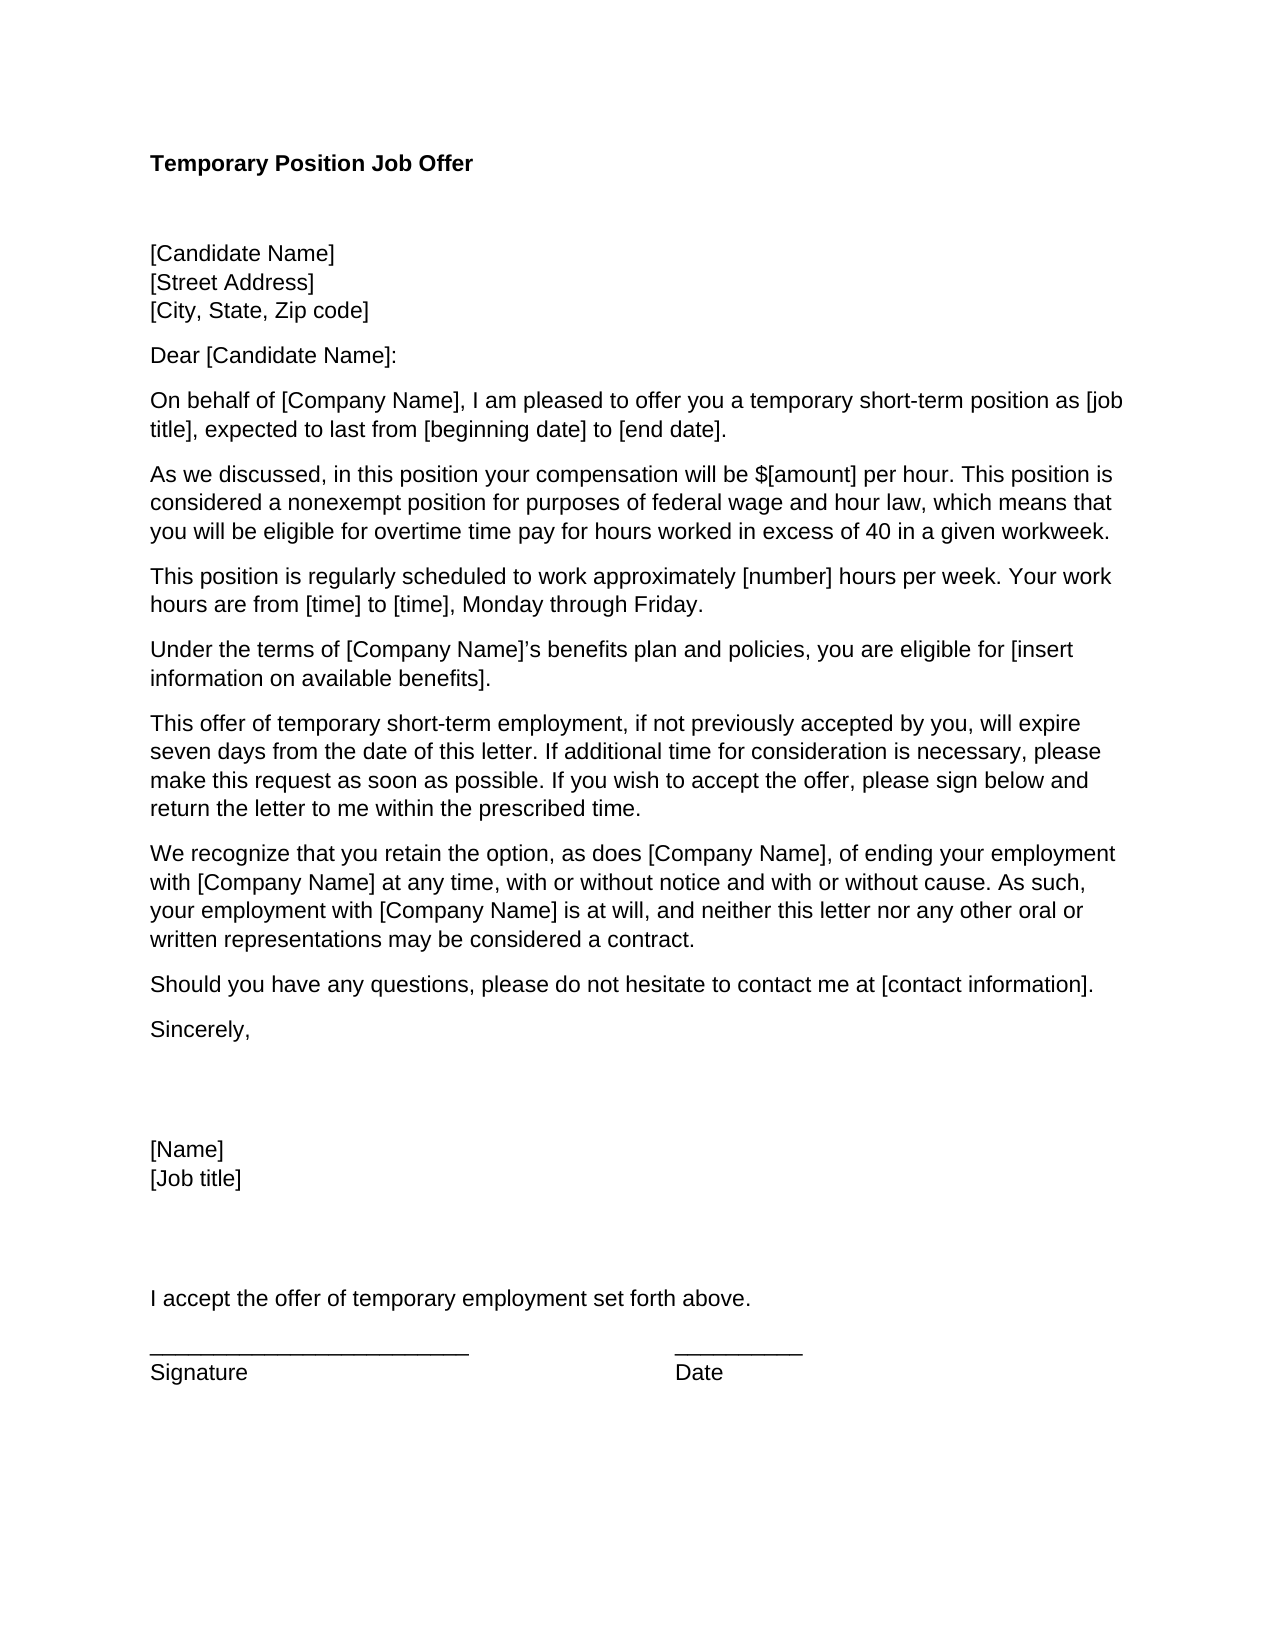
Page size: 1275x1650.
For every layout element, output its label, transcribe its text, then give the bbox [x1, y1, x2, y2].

text We recognize that you retain the option, as does [Company Name], of ending your employment with [Company Name] at any time, with or without notice and with or without cause. As such, your employment with [Company Name] is at will, and neither this letter nor any other oral or written representations may be considered a contract. [150, 840, 1125, 952]
text I accept the offer of temporary employment set forth above. [150, 1285, 1125, 1312]
text This offer of temporary short-term employment, if not previously accepted by you, will expire seven days from the date of this letter. If additional time for consideration is necessary, please make this request as soon as possible. If you wish to accept the offer, please sign below and return the letter to me within the prescribed time. [150, 710, 1125, 822]
text [Candidate Name] [Street Address] [City, State, Zip code] [150, 240, 1125, 323]
text _________________________ __________ Signature Date [150, 1330, 1125, 1385]
text As we discussed, in this position your compensation will be $[amount] per hour. This position is considered a nonexempt position for purposes of federal wage and hour law, which means that you will be eligible for overtime time pay for hours worked in excess of 40 in a given workweek. [150, 461, 1125, 544]
text Under the terms of [Company Name]’s benefits plan and policies, you are eligible for [insert information on available benefits]. [150, 636, 1125, 691]
text Dear [Candidate Name]: [150, 342, 1125, 368]
text Temporary Position Job Offer [150, 150, 1125, 176]
text This position is regularly scheduled to work approximately [number] hours per week. Your work hours are from [time] to [time], Monday through Friday. [150, 563, 1125, 618]
text [Name] [Job title] [150, 1136, 1125, 1221]
text Should you have any questions, please do not hesitate to contact me at [contact information]. [150, 971, 1125, 997]
text Sincerely, [150, 1016, 1125, 1072]
text On behalf of [Company Name], I am pleased to offer you a temporary short-term position as [job title], expected to last from [beginning date] to [end date]. [150, 387, 1125, 442]
